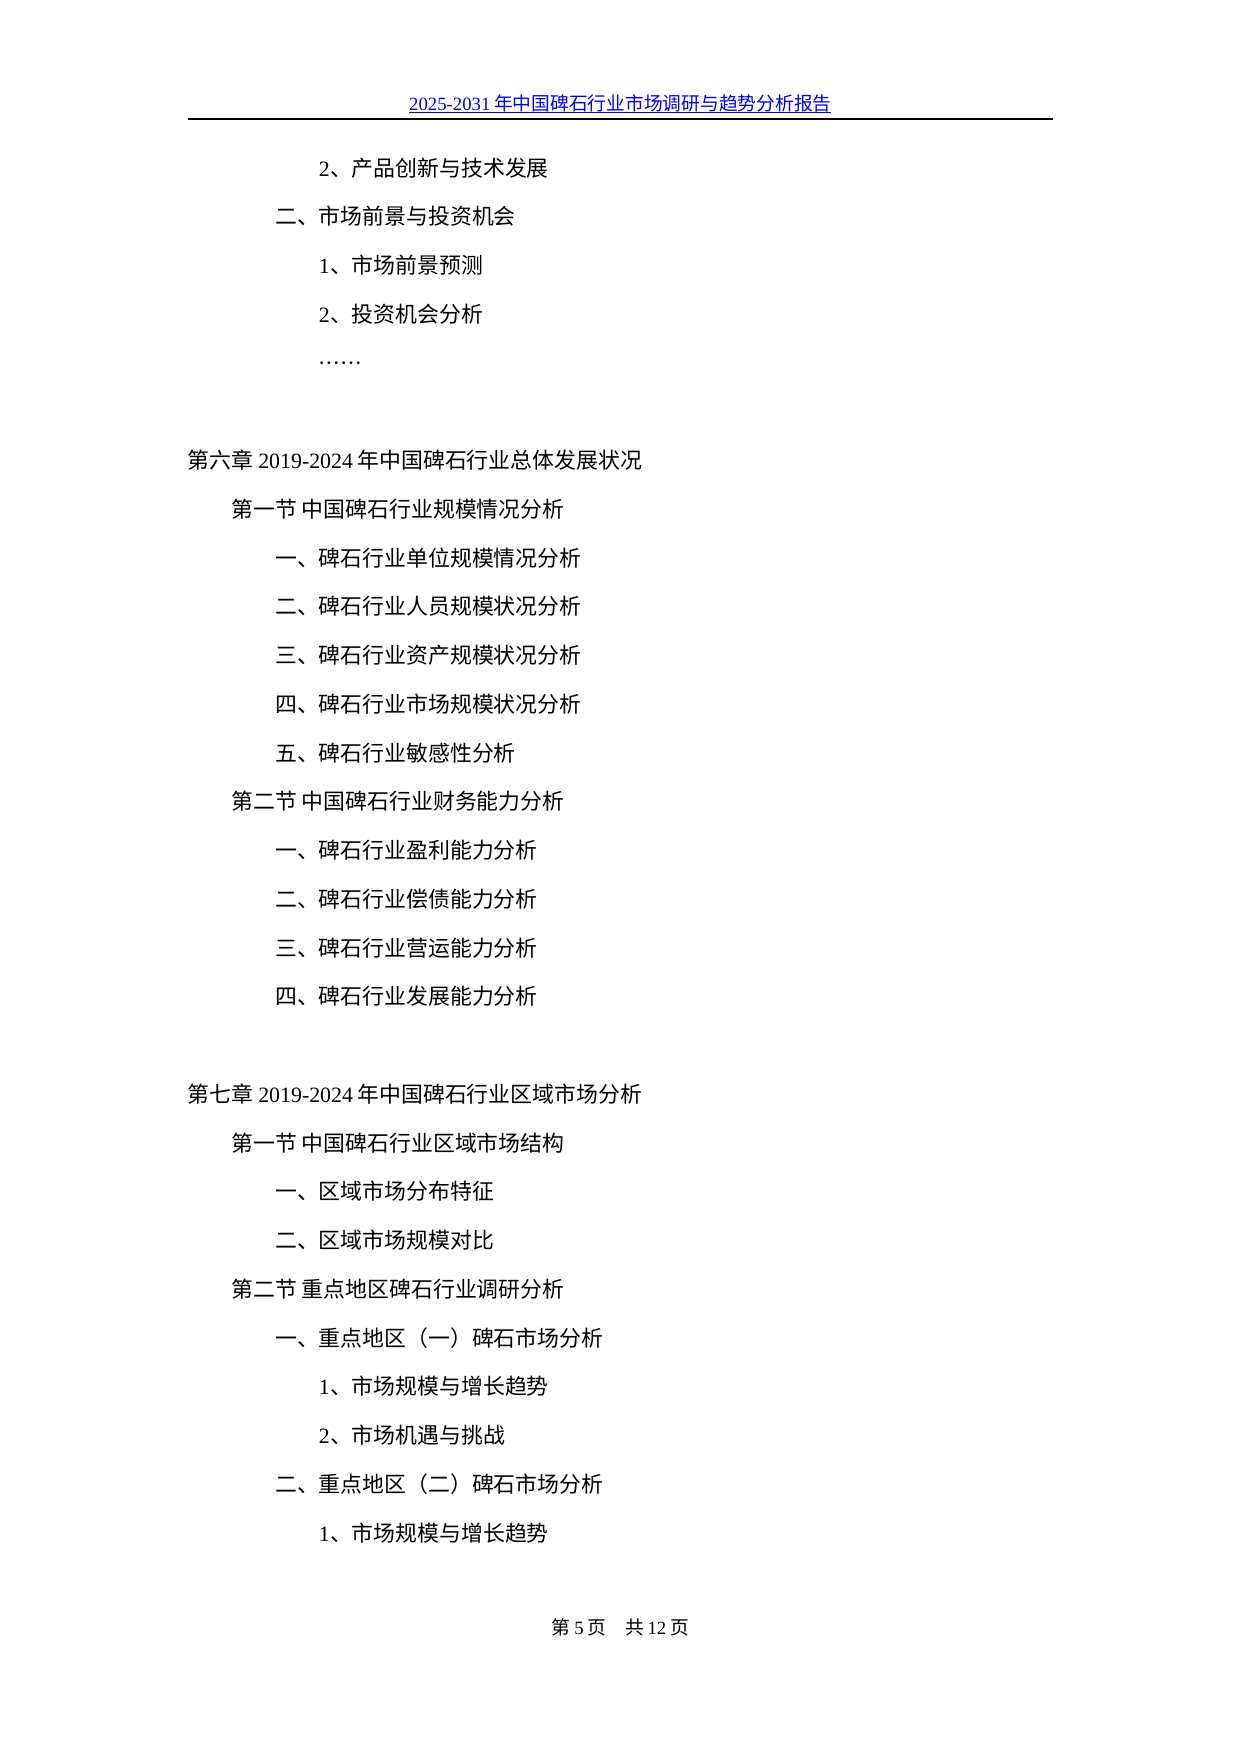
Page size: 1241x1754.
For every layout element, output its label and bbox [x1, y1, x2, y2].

text [187, 150, 1053, 1548]
